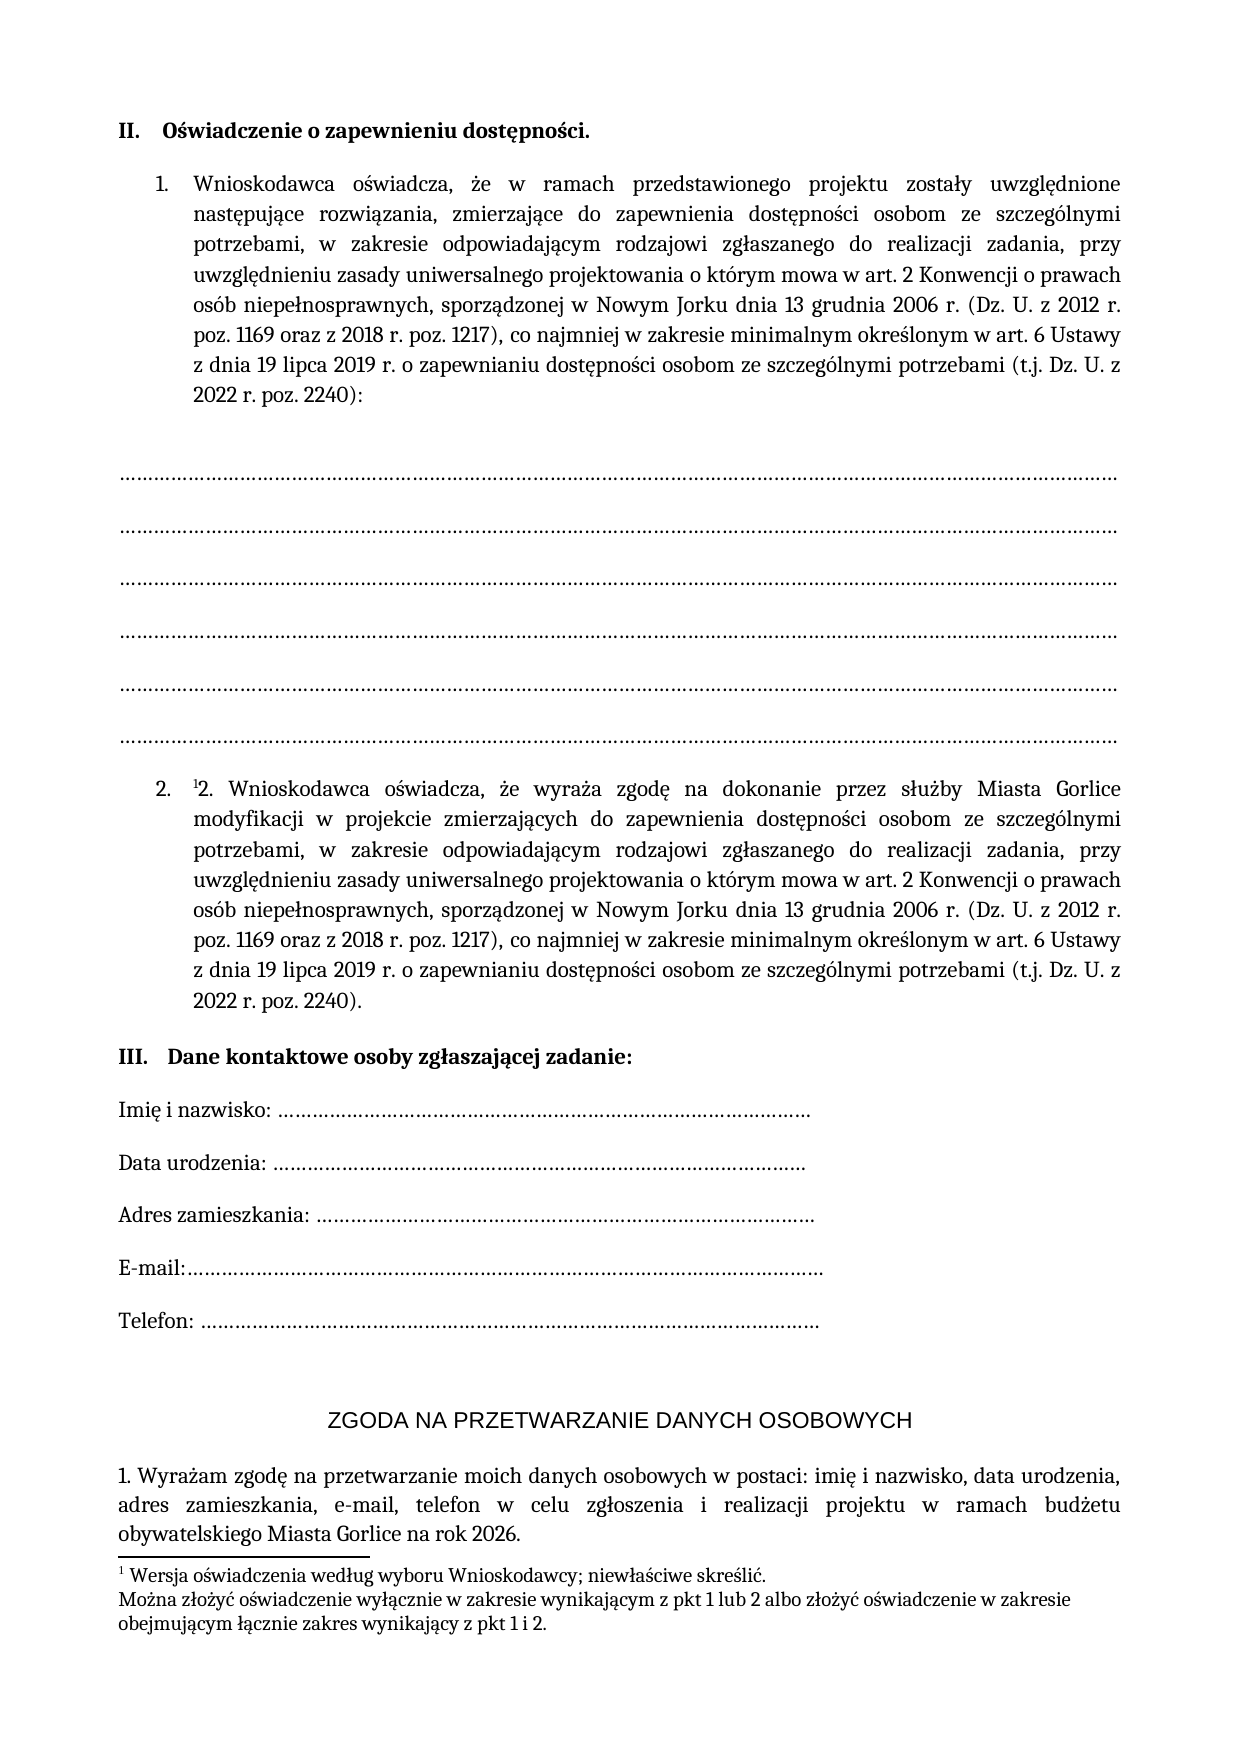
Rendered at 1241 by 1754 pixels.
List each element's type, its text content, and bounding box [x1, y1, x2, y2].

text Imię i nazwisko: ………………………………………………………………………………… [118, 1097, 1122, 1123]
list 2. Wnioskodawca oświadcza, że wyraża zgodę na dokonanie przez służby Miasta Gorlice modyfikacji w projekcie zmierzających do zapewnienia dostępności osobom ze szczególnymi potrzebami, w zakresie odpowiadającym rodzajowi zgłaszanego do realizacji zadania, przy uwzględnieniu zasady uniwersalnego projektowania o którym mowa w art. 2 Konwencji o prawach osób niepełnosprawnych, sporządzonej w Nowym Jorku dnia 13 grudnia 2006 r. (Dz. U. z 2012 r. poz. 1169 oraz z 2018 r. poz. 1217), co najmniej w zakresie minimalnym określonym w art. 6 Ustawy z dnia 19 lipca 2019 r. o zapewnianiu dostępności osobom ze szczególnymi potrzebami (t.j. Dz. U. z 2022 r. poz. 2240). [156, 776, 1122, 1014]
list Oświadczenie o zapewnieniu dostępności. [118, 118, 1122, 144]
list Dane kontaktowe osoby zgłaszającej zadanie: [118, 1044, 1122, 1070]
text Telefon: ……………………………………………………………………………………………… [118, 1307, 1122, 1334]
text ………………………………………………………………………………………………………………………………………………………… [118, 512, 1122, 539]
subtitle ZGODA NA PRZETWARZANIE DANYCH OSOBOWYCH [118, 1407, 1122, 1434]
text ………………………………………………………………………………………………………………………………………………………… [118, 618, 1122, 644]
text ………………………………………………………………………………………………………………………………………………………… [118, 671, 1122, 697]
text ………………………………………………………………………………………………………………………………………………………… [118, 565, 1122, 591]
text Data urodzenia: ………………………………………………………………………………… [118, 1149, 1122, 1176]
list Wnioskodawca oświadcza, że w ramach przedstawionego projektu zostały uwzględnione następujące rozwiązania, zmierzające do zapewnienia dostępności osobom ze szczególnymi potrzebami, w zakresie odpowiadającym rodzajowi zgłaszanego do realizacji zadania, przy uwzględnieniu zasady uniwersalnego projektowania o którym mowa w art. 2 Konwencji o prawach osób niepełnosprawnych, sporządzonej w Nowym Jorku dnia 13 grudnia 2006 r. (Dz. U. z 2012 r. poz. 1169 oraz z 2018 r. poz. 1217), co najmniej w zakresie minimalnym określonym w art. 6 Ustawy z dnia 19 lipca 2019 r. o zapewnianiu dostępności osobom ze szczególnymi potrzebami (t.j. Dz. U. z 2022 r. poz. 2240): [156, 171, 1122, 409]
text ………………………………………………………………………………………………………………………………………………………… [118, 723, 1122, 749]
text E-mail:………………………………………………………………………………………………… [118, 1255, 1122, 1281]
text 1. Wyrażam zgodę na przetwarzanie moich danych osobowych w postaci: imię i nazwisko, data urodzenia, adres zamieszkania, e-mail, telefon w celu zgłoszenia i realizacji projektu w ramach budżetu obywatelskiego Miasta Gorlice na rok 2026. [118, 1463, 1122, 1547]
text Adres zamieszkania: …………………………………………………………………………… [118, 1202, 1122, 1228]
text ………………………………………………………………………………………………………………………………………………………… [118, 460, 1122, 486]
